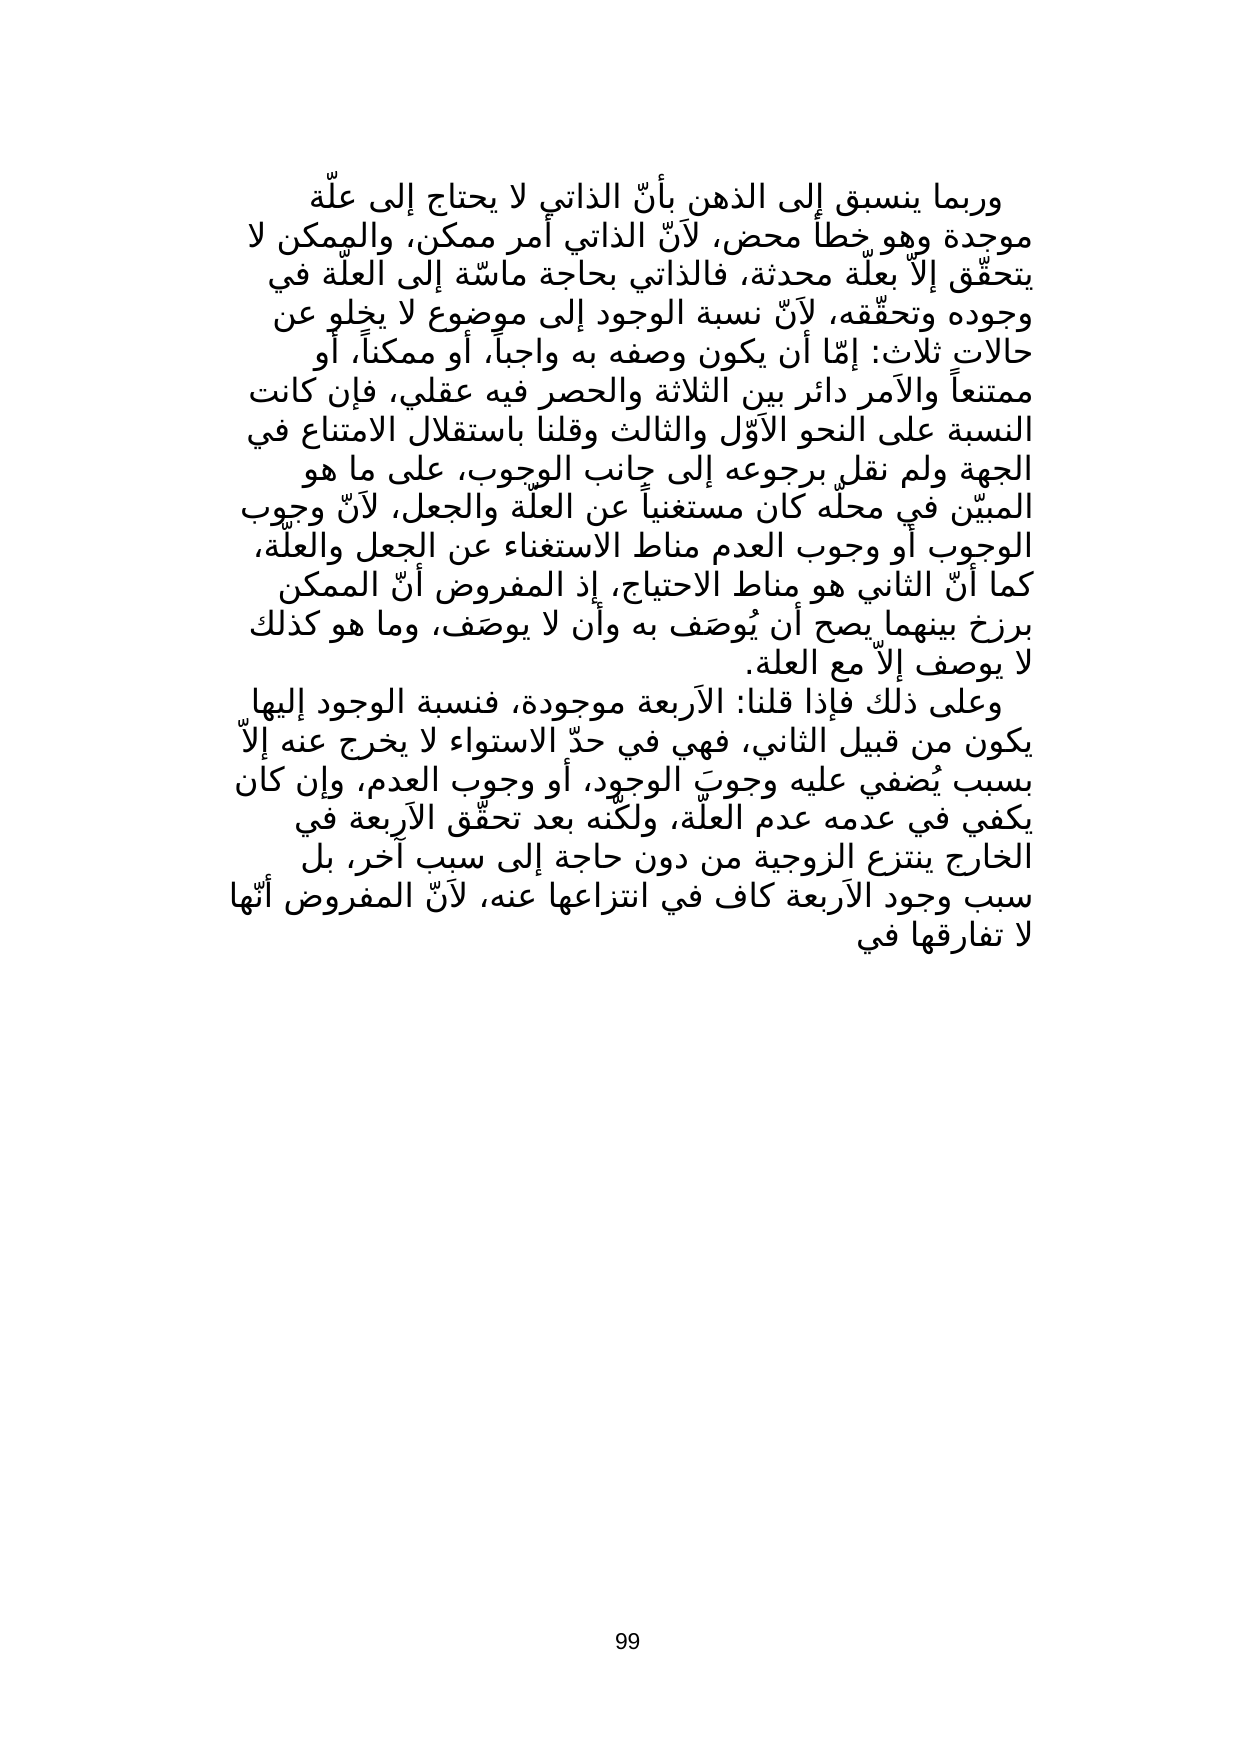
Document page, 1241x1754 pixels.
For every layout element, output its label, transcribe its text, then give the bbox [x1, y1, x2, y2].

text وعلى ذلك فإذا قلنا: الاَربعة موجودة، فنسبة الوجود إليها يكون من قبيل الثاني، فهي في حدّ الاستواء لا يخرج عنه إلاّ بسبب يُضفي عليه وجوبَ الوجود، أو وجوب العدم، وإن كان يكفي في عدمه عدم العلّة، ولكّنه بعد تحقّق الاَربعة في الخارج ينتزع الزوجية من دون حاجة إلى سبب آخر، بل سبب وجود الاَربعة كاف في انتزاعها عنه، لاَنّ المفروض أنّها لا تفارقها في [222, 682, 1033, 954]
text وربما ينسبق إلى الذهن بأنّ الذاتي لا يحتاج إلى علّة موجدة وهو خطأ محض، لاَنّ الذاتي أمر ممكن، والممكن لا يتحقّق إلاّ بعلّة محدثة، فالذاتي بحاجة ماسّة إلى العلّة في وجوده وتحقّقه، لاَنّ نسبة الوجود إلى موضوع لا يخلو عن حالات ثلاث: إمّا أن يكون وصفه به واجباً، أو ممكناً، أو ممتنعاً والاَمر دائر بين الثلاثة والحصر فيه عقلي، فإن كانت النسبة على النحو الاَوّل والثالث وقلنا باستقلال الامتناع في الجهة ولم نقل برجوعه إلى جانب الوجوب، على ما هو المبيّن في محلّه كان مستغنياً عن العلّة والجعل، لاَنّ وجوب الوجوب أو وجوب العدم مناط الاستغناء عن الجعل والعلّة، كما أنّ الثاني هو مناط الاحتياج، إذ المفروض أنّ الممكن برزخ بينهما يصح أن يُوصَف به وأن لا يوصَف، وما هو كذلك لا يوصف إلاّ مع العلة. [222, 177, 1033, 682]
